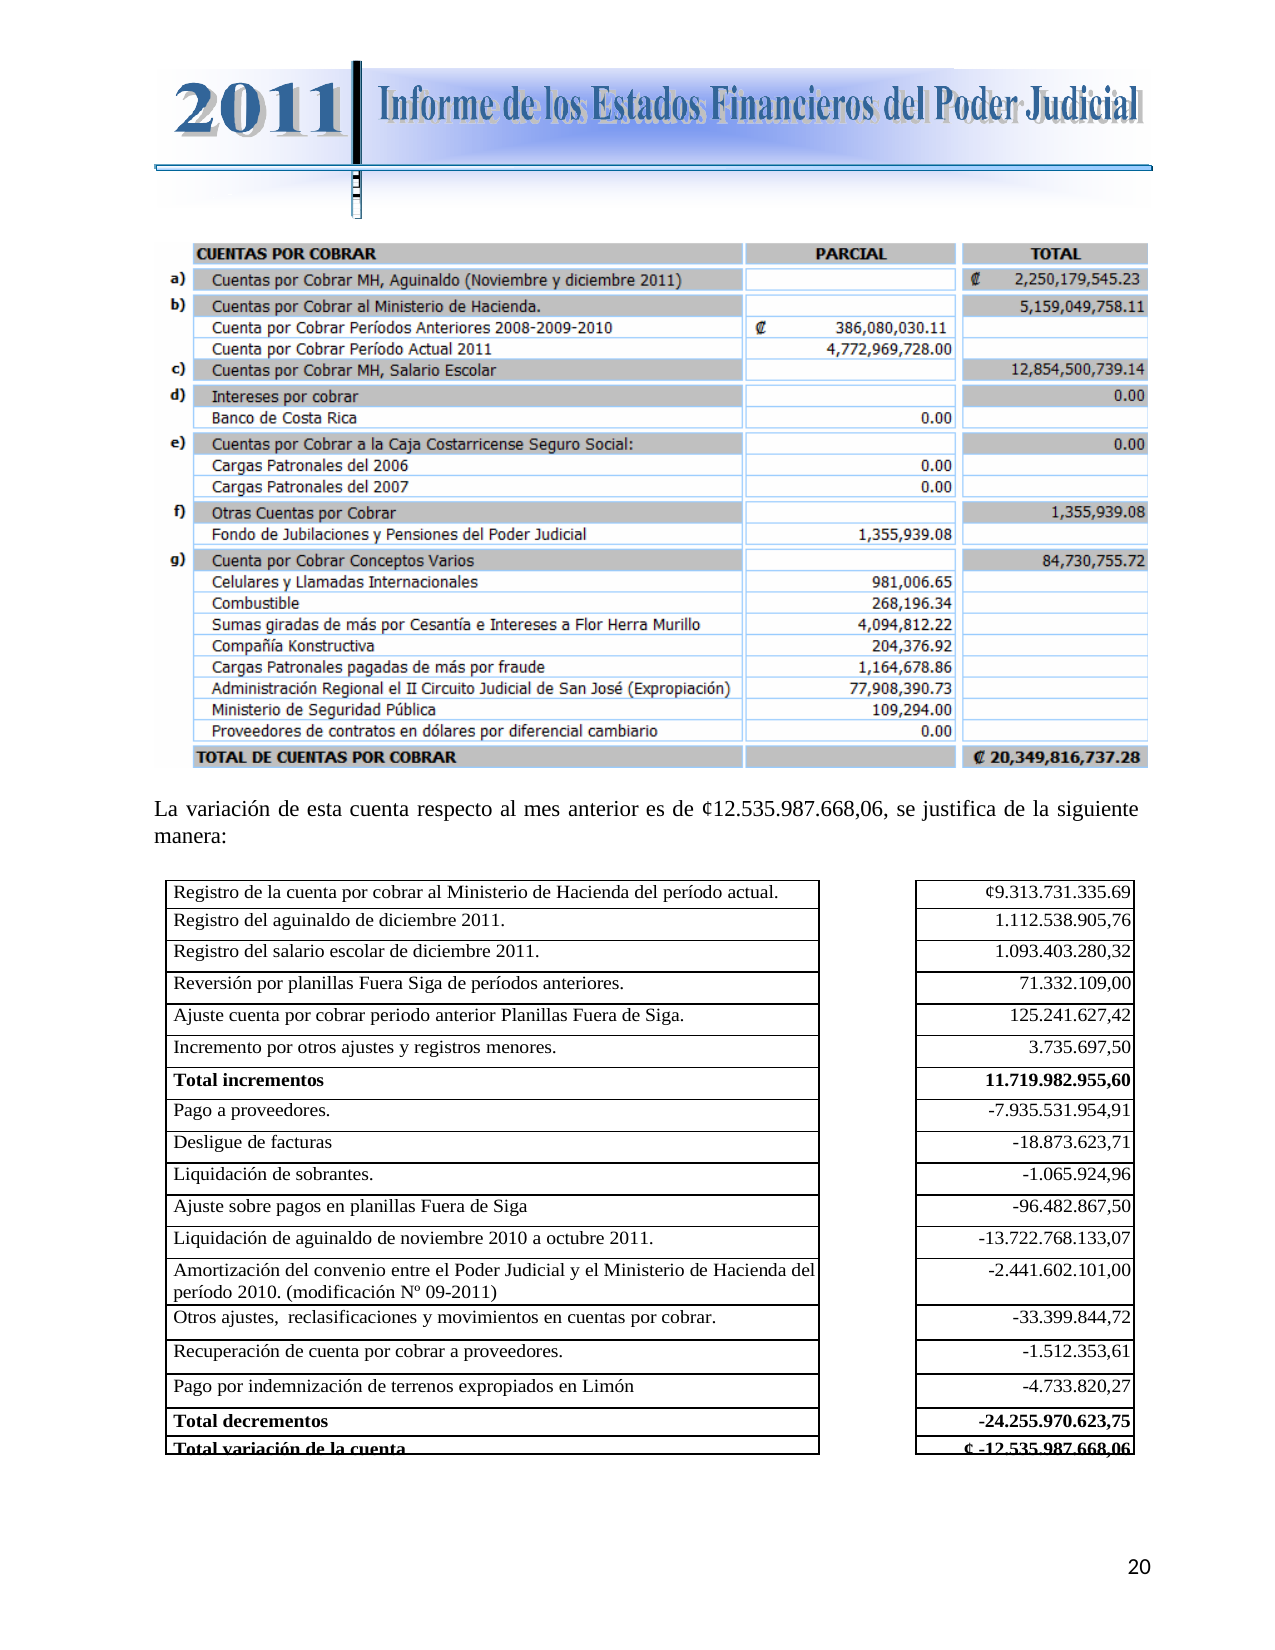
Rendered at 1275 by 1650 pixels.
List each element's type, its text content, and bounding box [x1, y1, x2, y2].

picture [378, 85, 1144, 124]
picture [174, 60, 362, 164]
picture [174, 172, 362, 219]
text La variación de esta cuenta respecto al mes anterior es de ¢12.535.987.668,06, se justifica de la siguiente manera: [154, 794, 1148, 848]
picture [153, 242, 1148, 768]
